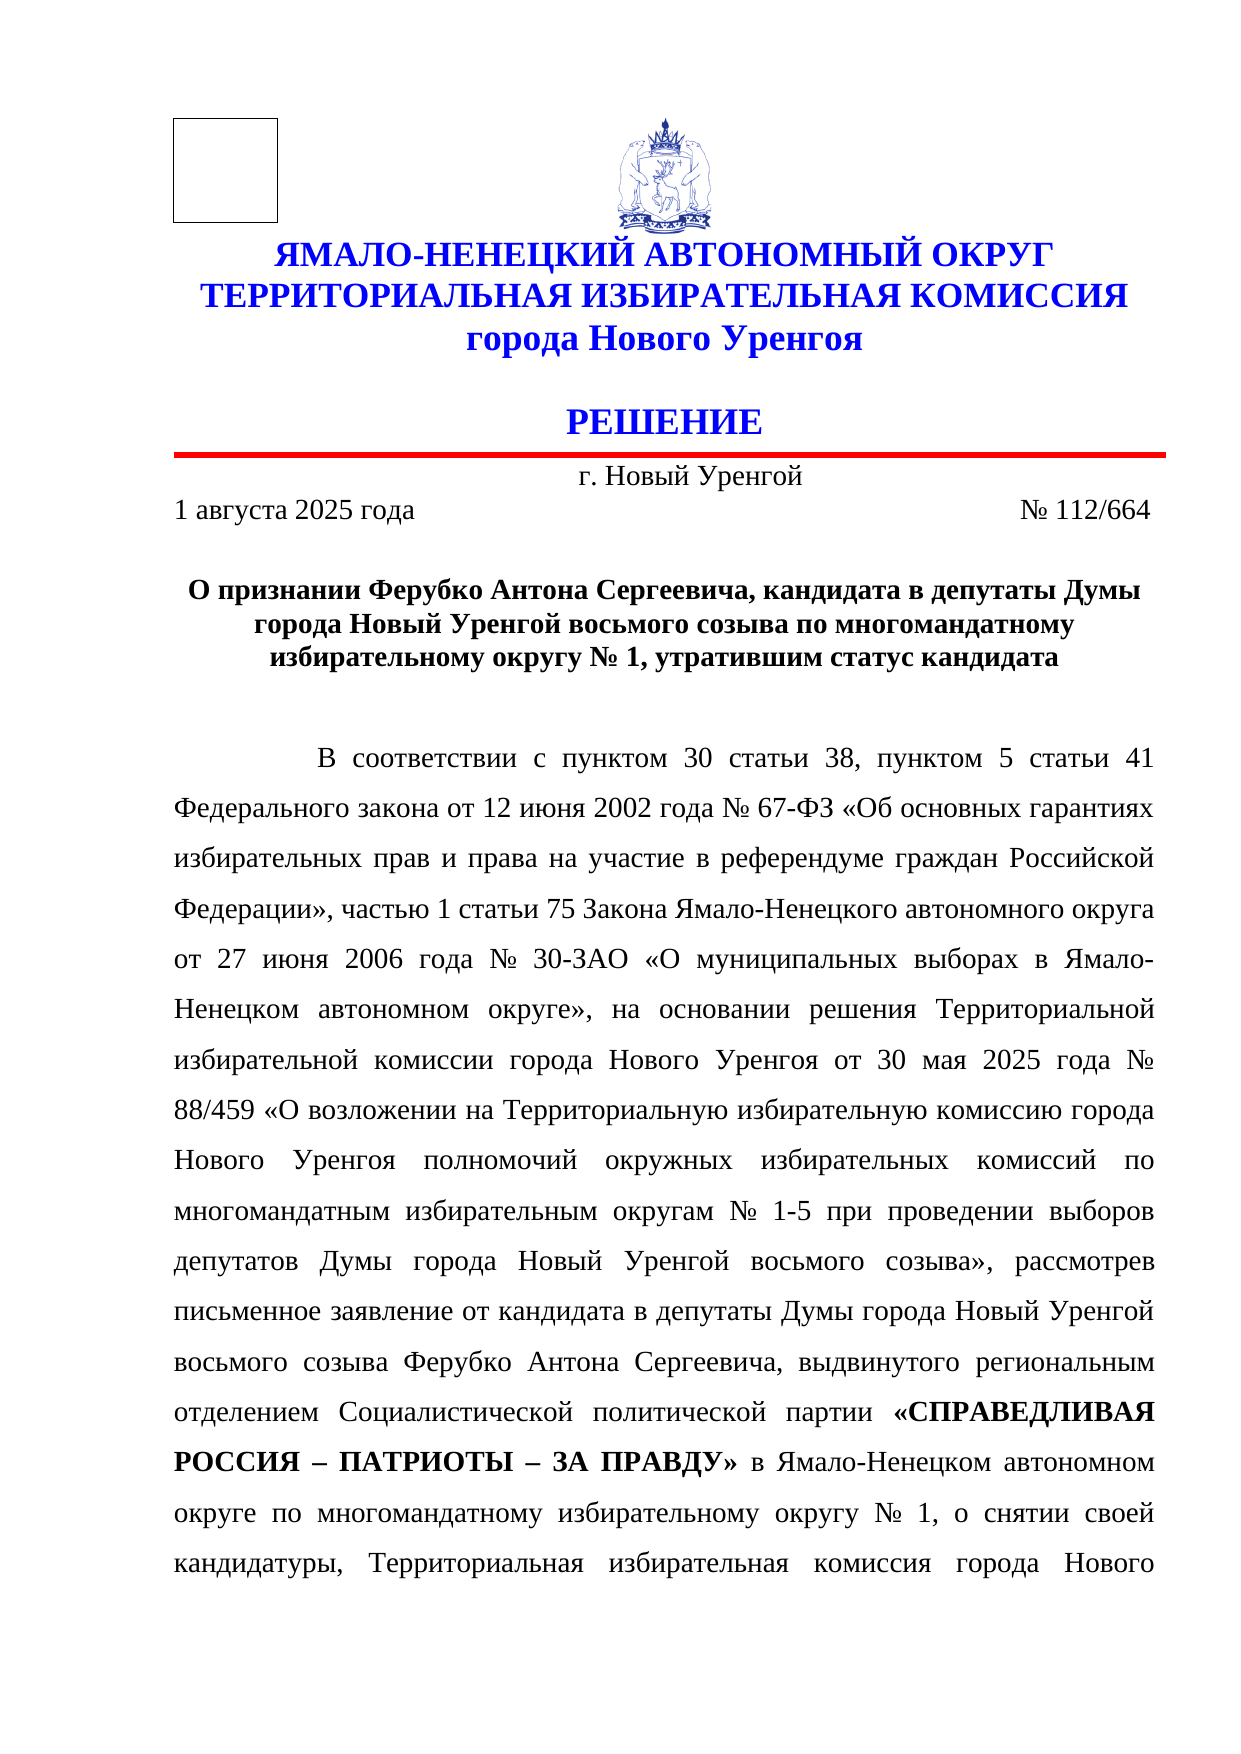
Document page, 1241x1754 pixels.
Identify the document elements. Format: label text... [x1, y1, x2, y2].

picture [617, 118, 712, 234]
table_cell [163, 452, 1166, 1578]
table_header ЯМАЛО-НЕНЕЦКИЙ АВТОНОМНЫЙ ОКРУГ ТЕРРИТОРИАЛЬНАЯ ИЗБИРАТЕЛЬНАЯ КОМИССИЯ города Нового Уренгоя РЕШЕНИЕ [163, 118, 1166, 452]
